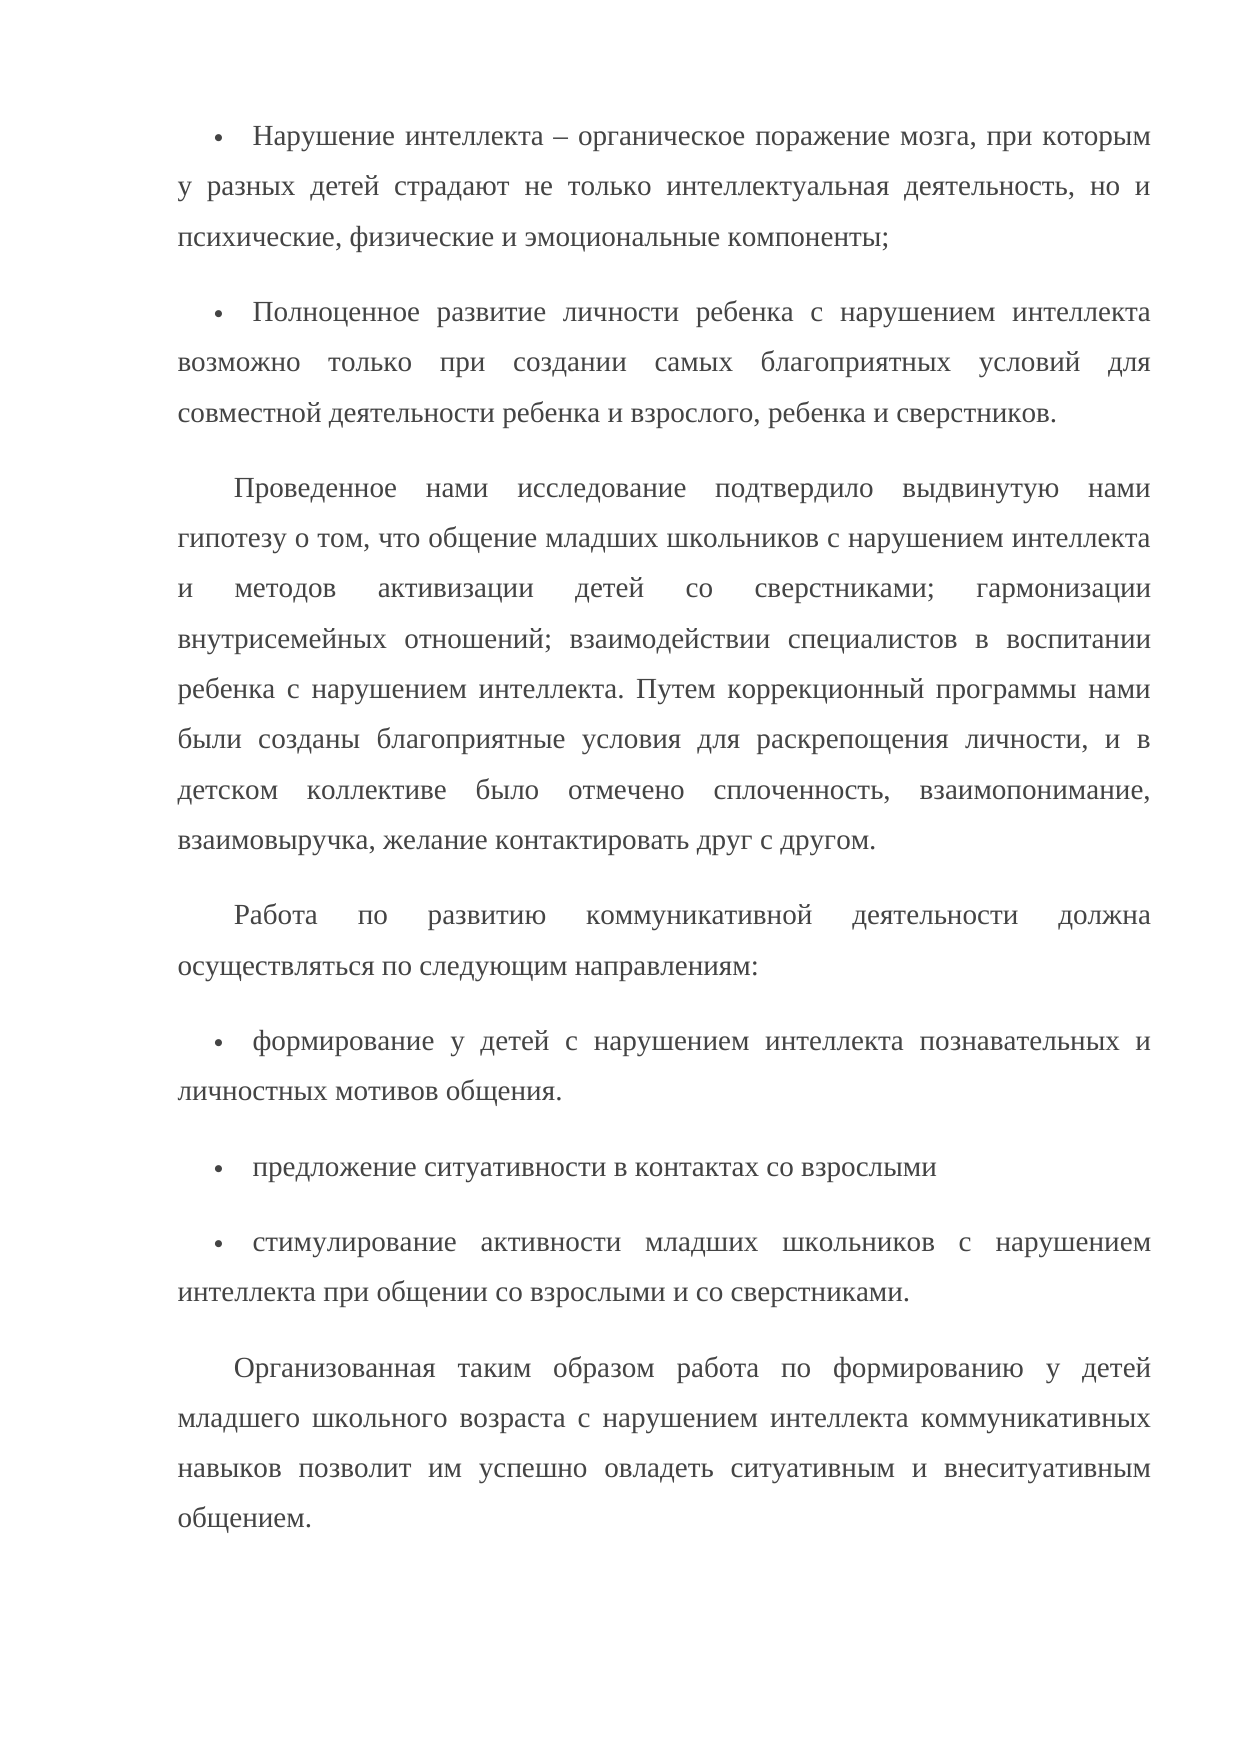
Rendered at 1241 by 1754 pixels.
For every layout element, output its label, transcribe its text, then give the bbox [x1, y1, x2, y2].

text Проведенное нами исследование подтвердило выдвинутую нами гипотезу о том, что общение младших школьников с нарушением интеллекта и методов активизации детей со сверстниками; гармонизации внутрисемейных отношений; взаимодействии специалистов в воспитании ребенка с нарушением интеллекта. Путем коррекционный программы нами были созданы благоприятные условия для раскрепощения личности, и в детском коллективе было отмечено сплоченность, взаимопонимание, взаимовыручка, желание контактировать друг с другом. [177, 470, 1152, 856]
list формирование у детей с нарушением интеллекта познавательных и личностных мотивов общения. [177, 1023, 1152, 1107]
list стимулирование активности младших школьников с нарушением интеллекта при общении со взрослыми и со сверстниками. [177, 1224, 1152, 1308]
list Нарушение интеллекта – органическое поражение мозга, при которым у разных детей страдают не только интеллектуальная деятельность, но и психические, физические и эмоциональные компоненты; [177, 118, 1152, 252]
list Полноценное развитие личности ребенка с нарушением интеллекта возможно только при создании самых благоприятных условий для совместной деятельности ребенка и взрослого, ребенка и сверстников. [177, 294, 1152, 428]
text Организованная таким образом работа по формированию у детей младшего школьного возраста с нарушением интеллекта коммуникативных навыков позволит им успешно овладеть ситуативным и внеситуативным общением. [177, 1350, 1152, 1534]
list предложение ситуативности в контактах со взрослыми [177, 1149, 1152, 1182]
text Работа по развитию коммуникативной деятельности должна осуществляться по следующим направлениям: [177, 897, 1152, 981]
